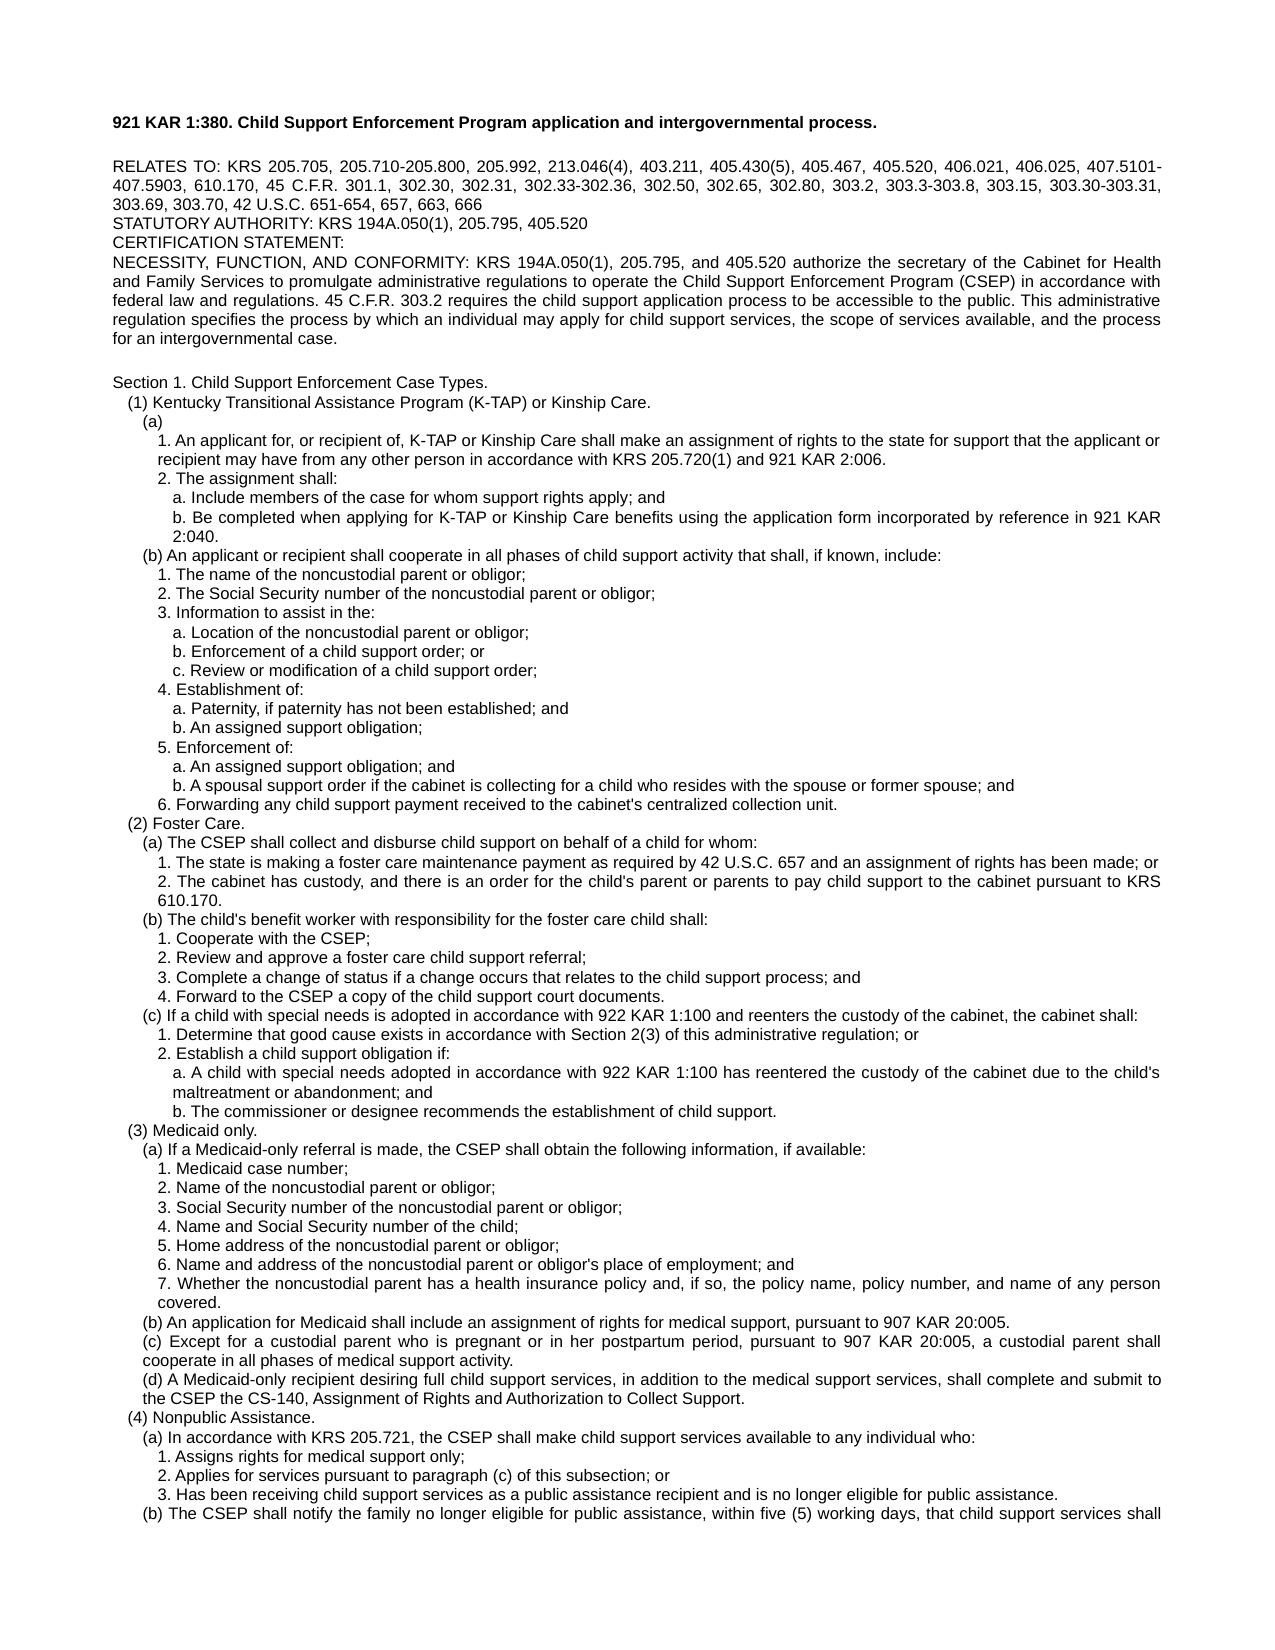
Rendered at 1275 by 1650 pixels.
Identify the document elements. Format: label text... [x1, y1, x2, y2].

text b. Enforcement of a child support order; or [172, 642, 1162, 661]
text 4. Establishment of: [157, 680, 1162, 699]
text 2. Review and approve a foster care child support referral; [157, 948, 1162, 967]
text NECESSITY, FUNCTION, AND CONFORMITY: KRS 194A.050(1), 205.795, and 405.520 authorize the secretary of the Cabinet for Health and Family Services to promulgate administrative regulations to operate the Child Support Enforcement Program (CSEP) in accordance with federal law and regulations. 45 C.F.R. 303.2 requires the child support application process to be accessible to the public. This administrative regulation specifies the process by which an individual may apply for child support services, the scope of services available, and the process for an intergovernmental case. [112, 252, 1162, 348]
text 1. Cooperate with the CSEP; [157, 929, 1162, 948]
text 3. Has been receiving child support services as a public assistance recipient and is no longer eligible for public assistance. [157, 1485, 1162, 1504]
text 1. An applicant for, or recipient of, K-TAP or Kinship Care shall make an assignment of rights to the state for support that the applicant or recipient may have from any other person in accordance with KRS 205.720(1) and 921 KAR 2:006. [157, 431, 1162, 469]
text (b) An applicant or recipient shall cooperate in all phases of child support activity that shall, if known, include: [142, 546, 1162, 565]
text 2. The Social Security number of the noncustodial parent or obligor; [157, 584, 1162, 603]
text 4. Forward to the CSEP a copy of the child support court documents. [157, 987, 1162, 1006]
text 3. Information to assist in the: [157, 603, 1162, 622]
text (a) In accordance with KRS 205.721, the CSEP shall make child support services available to any individual who: [142, 1427, 1162, 1447]
text a. Location of the noncustodial parent or obligor; [172, 622, 1162, 642]
text CERTIFICATION STATEMENT: [112, 233, 1162, 252]
text 5. Enforcement of: [157, 737, 1162, 757]
text 4. Name and Social Security number of the child; [157, 1217, 1162, 1236]
text b. The commissioner or designee recommends the establishment of child support. [172, 1102, 1162, 1121]
text 1. The state is making a foster care maintenance payment as required by 42 U.S.C. 657 and an assignment of rights has been made; or [157, 852, 1162, 872]
text (c) If a child with special needs is adopted in accordance with 922 KAR 1:100 and reenters the custody of the cabinet, the cabinet shall: [142, 1006, 1162, 1025]
text 2. The assignment shall: [157, 469, 1162, 488]
text b. A spousal support order if the cabinet is collecting for a child who resides with the spouse or former spouse; and [172, 776, 1162, 795]
text 2. Applies for services pursuant to paragraph (c) of this subsection; or [157, 1466, 1162, 1485]
text (b) An application for Medicaid shall include an assignment of rights for medical support, pursuant to 907 KAR 20:005. [142, 1312, 1162, 1332]
text (a) If a Medicaid-only referral is made, the CSEP shall obtain the following information, if available: [142, 1140, 1162, 1159]
text (a) [142, 412, 1162, 431]
text b. An assigned support obligation; [172, 718, 1162, 737]
text 1. The name of the noncustodial parent or obligor; [157, 565, 1162, 584]
text RELATES TO: KRS 205.705, 205.710-205.800, 205.992, 213.046(4), 403.211, 405.430(5), 405.467, 405.520, 406.021, 406.025, 407.5101-407.5903, 610.170, 45 C.F.R. 301.1, 302.30, 302.31, 302.33-302.36, 302.50, 302.65, 302.80, 303.2, 303.3-303.8, 303.15, 303.30-303.31, 303.69, 303.70, 42 U.S.C. 651-654, 657, 663, 666 [112, 157, 1162, 214]
text (3) Medicaid only. [127, 1121, 1162, 1140]
text 2. The cabinet has custody, and there is an order for the child's parent or parents to pay child support to the cabinet pursuant to KRS 610.170. [157, 872, 1162, 910]
text STATUTORY AUTHORITY: KRS 194A.050(1), 205.795, 405.520 [112, 214, 1162, 233]
text c. Review or modification of a child support order; [172, 661, 1162, 680]
text 2. Establish a child support obligation if: [157, 1044, 1162, 1063]
text a. Paternity, if paternity has not been established; and [172, 699, 1162, 718]
text 1. Determine that good cause exists in accordance with Section 2(3) of this administrative regulation; or [157, 1025, 1162, 1044]
text (1) Kentucky Transitional Assistance Program (K-TAP) or Kinship Care. [127, 392, 1162, 412]
text (2) Foster Care. [127, 814, 1162, 833]
text b. Be completed when applying for K-TAP or Kinship Care benefits using the application form incorporated by reference in 921 KAR 2:040. [172, 507, 1162, 546]
text 921 KAR 1:380. Child Support Enforcement Program application and intergovernmental process. [112, 112, 1162, 132]
text a. Include members of the case for whom support rights apply; and [172, 488, 1162, 507]
text 6. Name and address of the noncustodial parent or obligor's place of employment; and [157, 1255, 1162, 1274]
text 7. Whether the noncustodial parent has a health insurance policy and, if so, the policy name, policy number, and name of any person covered. [157, 1274, 1162, 1312]
text 2. Name of the noncustodial parent or obligor; [157, 1178, 1162, 1197]
text (b) The child's benefit worker with responsibility for the foster care child shall: [142, 910, 1162, 929]
text 6. Forwarding any child support payment received to the cabinet's centralized collection unit. [157, 795, 1162, 814]
text 1. Assigns rights for medical support only; [157, 1447, 1162, 1466]
text 3. Social Security number of the noncustodial parent or obligor; [157, 1197, 1162, 1217]
text (a) The CSEP shall collect and disburse child support on behalf of a child for whom: [142, 833, 1162, 852]
text 5. Home address of the noncustodial parent or obligor; [157, 1236, 1162, 1255]
text 3. Complete a change of status if a change occurs that relates to the child support process; and [157, 967, 1162, 987]
text (d) A Medicaid-only recipient desiring full child support services, in addition to the medical support services, shall complete and submit to the CSEP the CS-140, Assignment of Rights and Authorization to Collect Support. [142, 1370, 1162, 1408]
text (4) Nonpublic Assistance. [127, 1408, 1162, 1427]
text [142, 1504, 1162, 1523]
text 1. Medicaid case number; [157, 1159, 1162, 1178]
text a. A child with special needs adopted in accordance with 922 KAR 1:100 has reentered the custody of the cabinet due to the child's maltreatment or abandonment; and [172, 1063, 1162, 1102]
text Section 1. Child Support Enforcement Case Types. [112, 373, 1162, 392]
text (c) Except for a custodial parent who is pregnant or in her postpartum period, pursuant to 907 KAR 20:005, a custodial parent shall cooperate in all phases of medical support activity. [142, 1332, 1162, 1370]
text a. An assigned support obligation; and [172, 757, 1162, 776]
